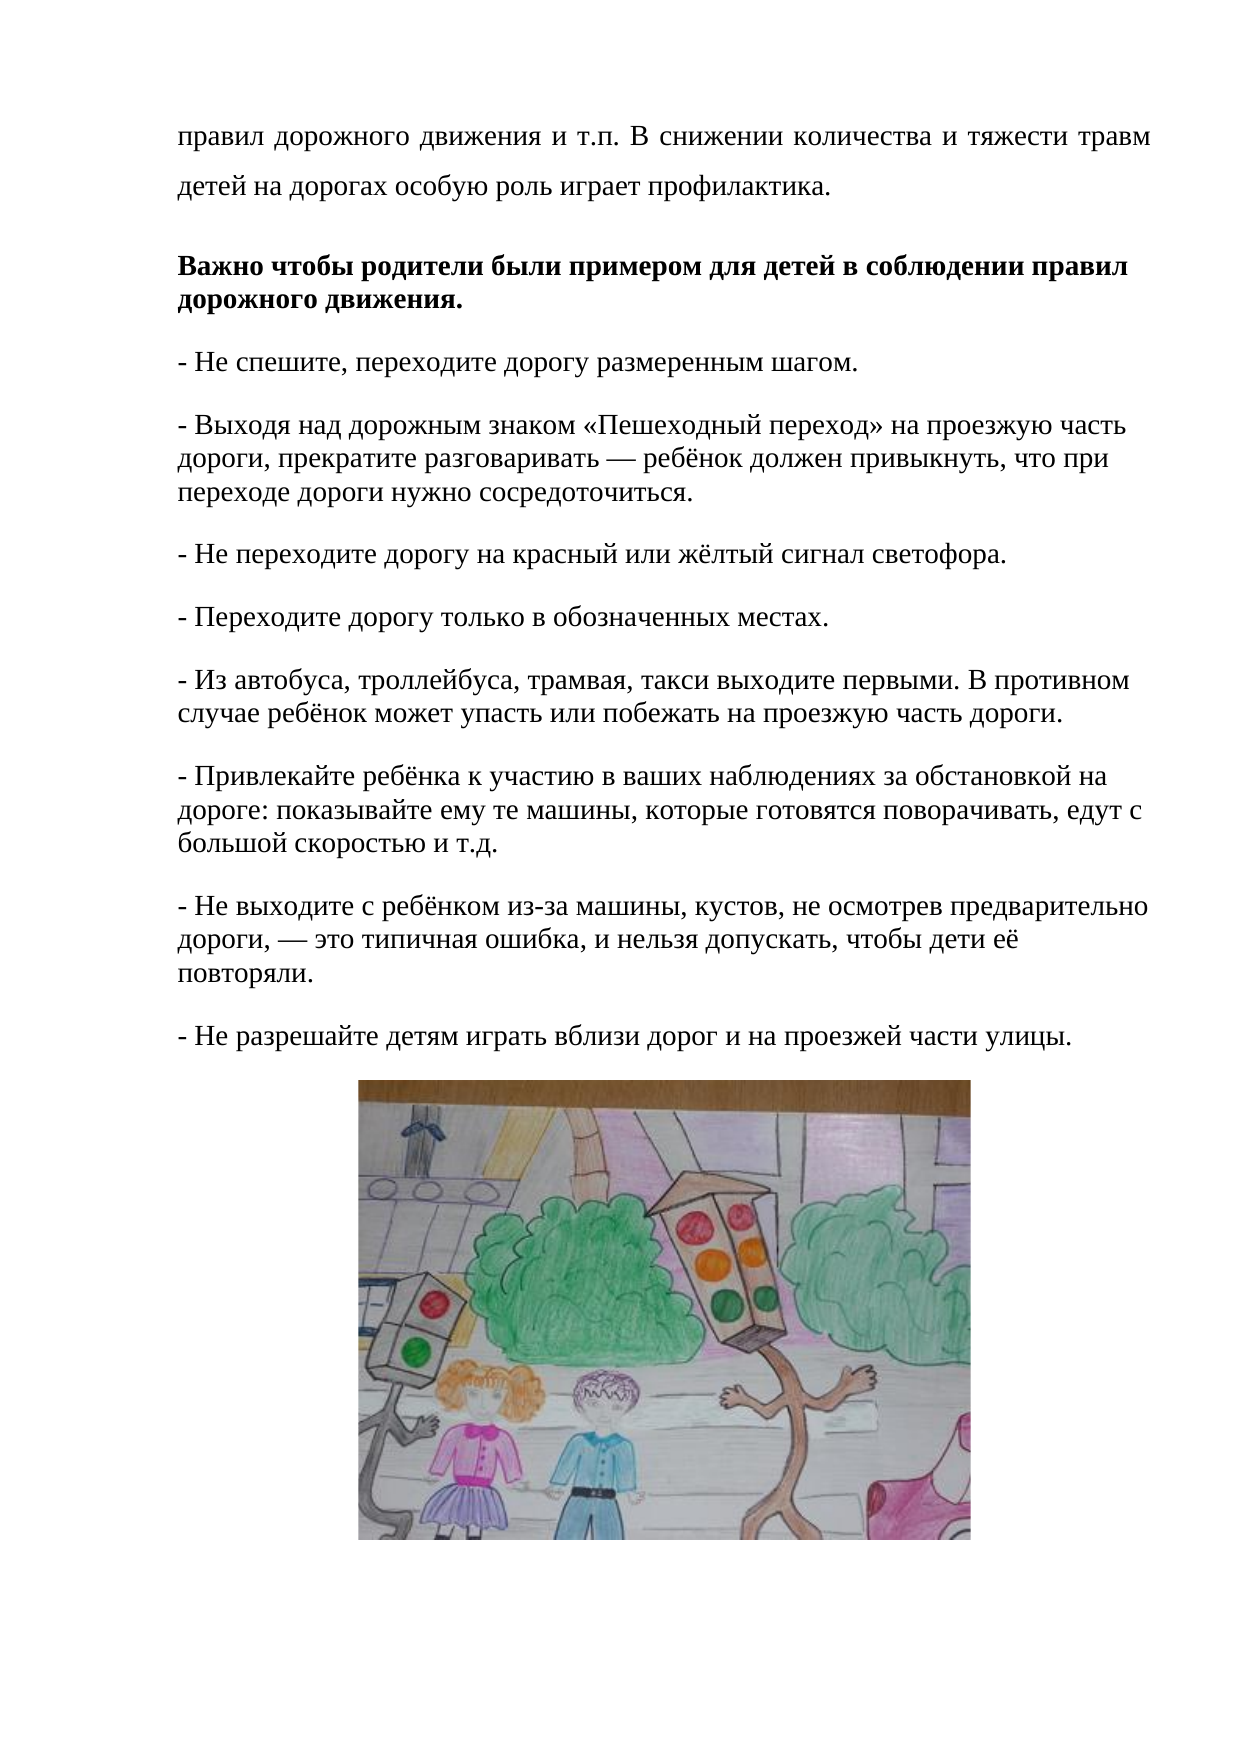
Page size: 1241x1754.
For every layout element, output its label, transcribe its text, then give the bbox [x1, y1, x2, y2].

text - Не переходите дорогу на красный или жёлтый сигнал светофора. [177, 537, 1152, 570]
text - Из автобуса, троллейбуса, трамвая, такси выходите первыми. В противном случае ребёнок может упасть или побежать на проезжую часть дороги. [177, 662, 1152, 729]
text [177, 118, 1152, 202]
text - Выходя над дорожным знаком «Пешеходный переход» на проезжую часть дороги, прекратите разговаривать — ребёнок должен привыкнуть, что при переходе дороги нужно сосредоточиться. [177, 407, 1152, 507]
text - Переходите дорогу только в обозначенных местах. [177, 599, 1152, 633]
text - Не разрешайте детям играть вблизи дорог и на проезжей части улицы. [177, 1018, 1152, 1051]
text - Не спешите, переходите дорогу размеренным шагом. [177, 344, 1152, 378]
text - Не выходите с ребёнком из-за машины, кустов, не осмотрев предварительно дороги, — это типичная ошибка, и нельзя допускать, чтобы дети её повторяли. [177, 888, 1152, 989]
text Важно чтобы родители были примером для детей в соблюдении правил дорожного движения. [177, 248, 1152, 315]
text - Привлекайте ребёнка к участию в ваших наблюдениях за обстановкой на дороге: показывайте ему те машины, которые готовятся поворачивать, едут с большой скоростью и т.д. [177, 758, 1152, 859]
picture [358, 1080, 971, 1540]
